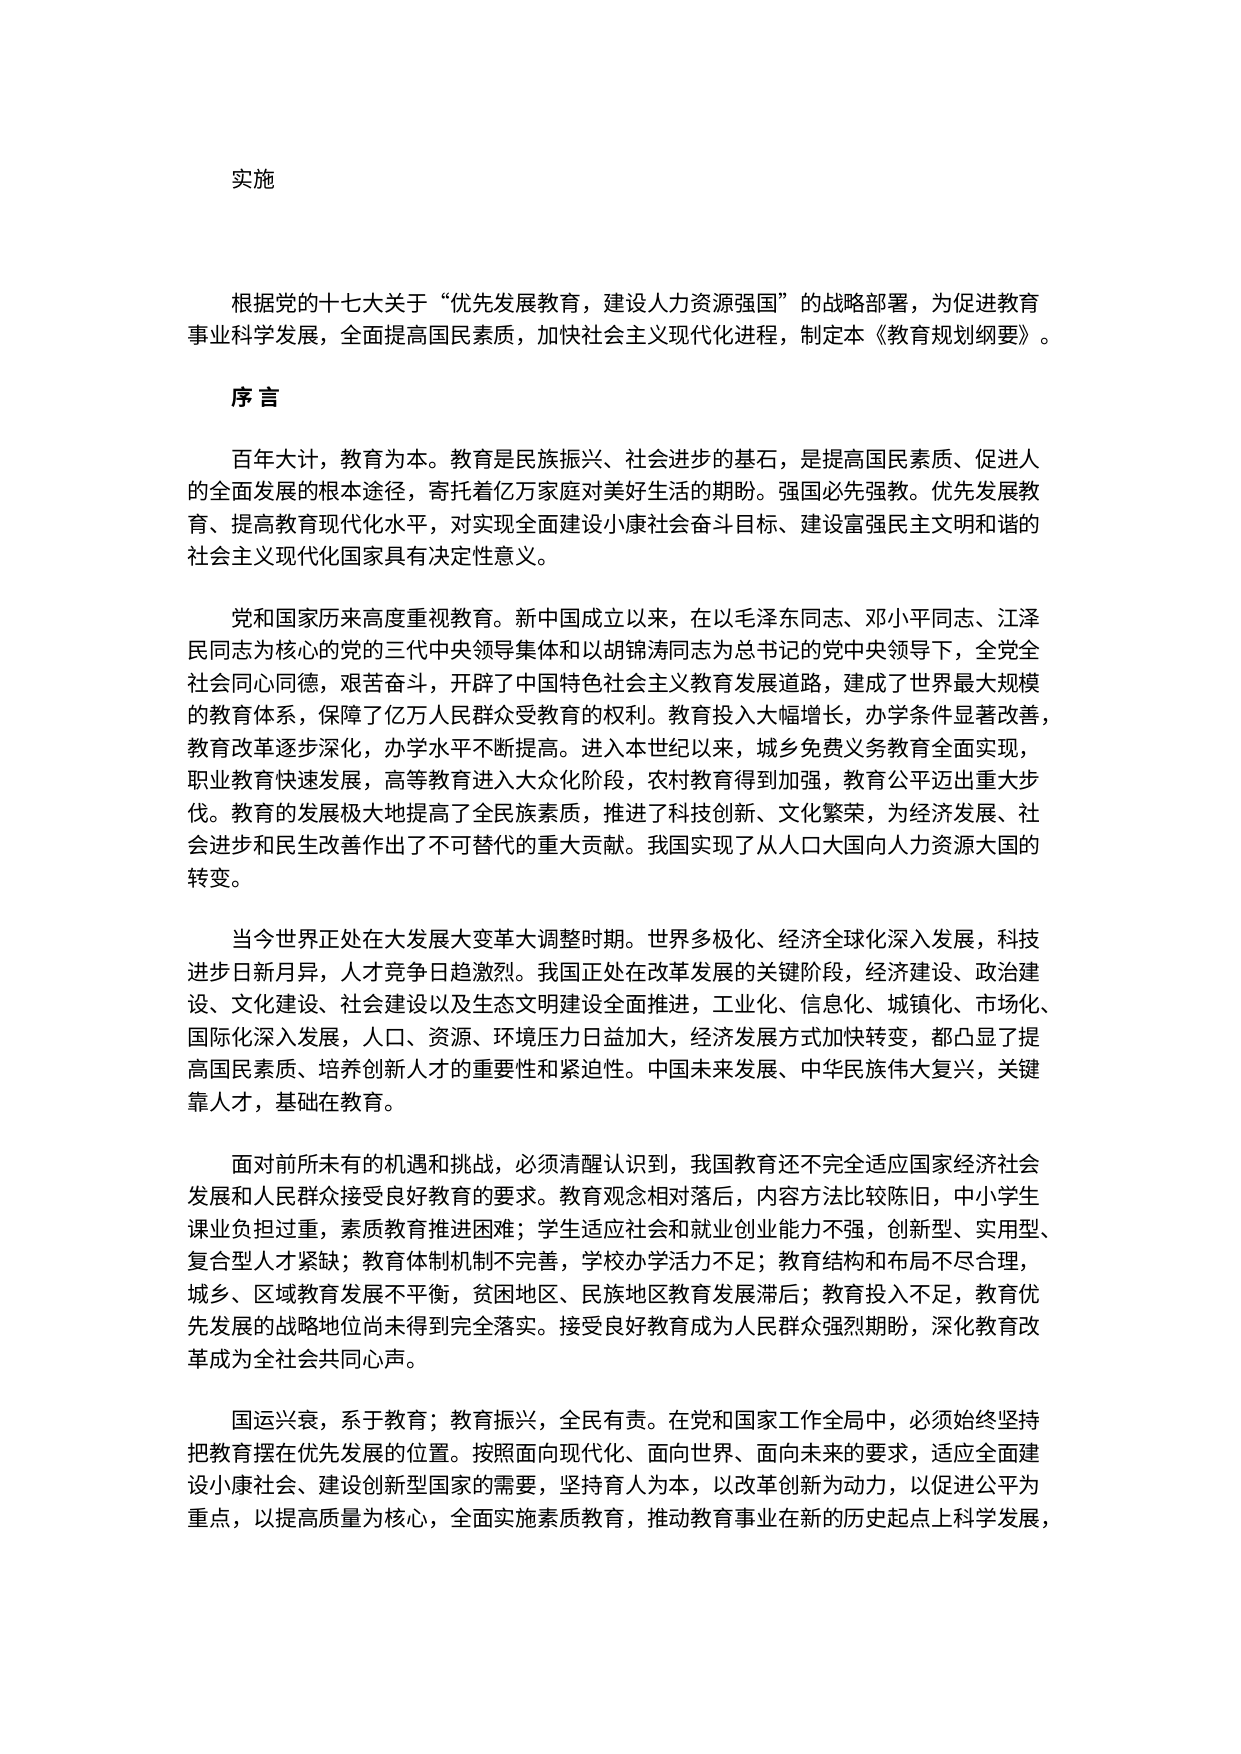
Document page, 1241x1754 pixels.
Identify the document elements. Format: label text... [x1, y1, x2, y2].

text 序 言 [187, 379, 1053, 412]
text 实施 [187, 162, 1053, 194]
text 根据党的十七大关于“优先发展教育，建设人力资源强国”的战略部署，为促进教育事业科学发展，全面提高国民素质，加快社会主义现代化进程，制定本《教育规划纲要》。 [187, 285, 1053, 350]
text 百年大计，教育为本。教育是民族振兴、社会进步的基石，是提高国民素质、促进人的全面发展的根本途径，寄托着亿万家庭对美好生活的期盼。强国必先强教。优先发展教育、提高教育现代化水平，对实现全面建设小康社会奋斗目标、建设富强民主文明和谐的社会主义现代化国家具有决定性意义。 [187, 441, 1053, 571]
text 当今世界正处在大发展大变革大调整时期。世界多极化、经济全球化深入发展，科技进步日新月异，人才竞争日趋激烈。我国正处在改革发展的关键阶段，经济建设、政治建设、文化建设、社会建设以及生态文明建设全面推进，工业化、信息化、城镇化、市场化、国际化深入发展，人口、资源、环境压力日益加大，经济发展方式加快转变，都凸显了提高国民素质、培养创新人才的重要性和紧迫性。中国未来发展、中华民族伟大复兴，关键靠人才，基础在教育。 [187, 922, 1053, 1117]
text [187, 1403, 1053, 1533]
text 面对前所未有的机遇和挑战，必须清醒认识到，我国教育还不完全适应国家经济社会发展和人民群众接受良好教育的要求。教育观念相对落后，内容方法比较陈旧，中小学生课业负担过重，素质教育推进困难；学生适应社会和就业创业能力不强，创新型、实用型、复合型人才紧缺；教育体制机制不完善，学校办学活力不足；教育结构和布局不尽合理，城乡、区域教育发展不平衡，贫困地区、民族地区教育发展滞后；教育投入不足，教育优先发展的战略地位尚未得到完全落实。接受良好教育成为人民群众强烈期盼，深化教育改革成为全社会共同心声。 [187, 1146, 1053, 1374]
text 党和国家历来高度重视教育。新中国成立以来，在以毛泽东同志、邓小平同志、江泽民同志为核心的党的三代中央领导集体和以胡锦涛同志为总书记的党中央领导下，全党全社会同心同德，艰苦奋斗，开辟了中国特色社会主义教育发展道路，建成了世界最大规模的教育体系，保障了亿万人民群众受教育的权利。教育投入大幅增长，办学条件显著改善，教育改革逐步深化，办学水平不断提高。进入本世纪以来，城乡免费义务教育全面实现，职业教育快速发展，高等教育进入大众化阶段，农村教育得到加强，教育公平迈出重大步伐。教育的发展极大地提高了全民族素质，推进了科技创新、文化繁荣，为经济发展、社会进步和民生改善作出了不可替代的重大贡献。我国实现了从人口大国向人力资源大国的转变。 [187, 600, 1053, 893]
